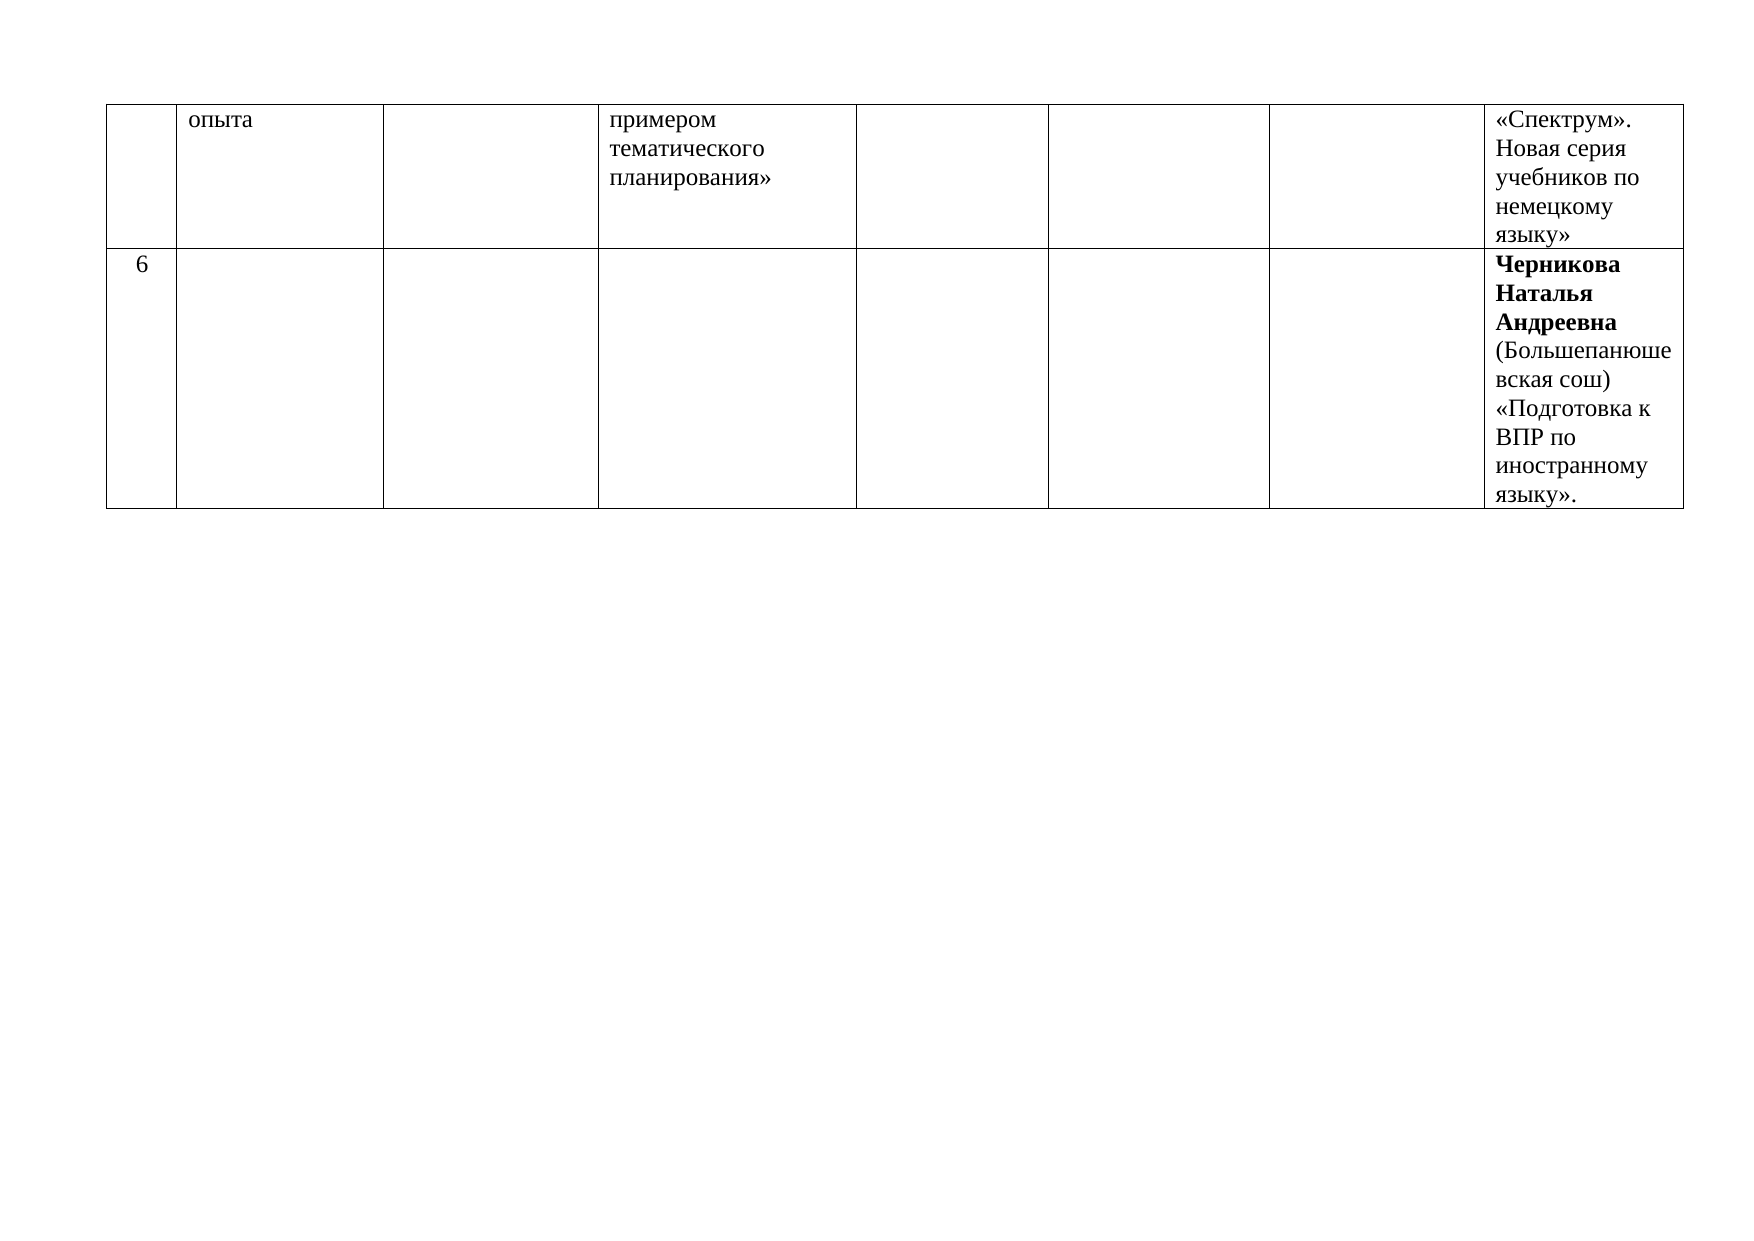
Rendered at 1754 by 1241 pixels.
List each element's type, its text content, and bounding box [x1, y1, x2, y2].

table_cell Черникова Наталья Андреевна (Большепанюшевская сош) «Подготовка к ВПР по иностранному языку». [1485, 249, 1683, 508]
table_cell 6 [107, 249, 176, 508]
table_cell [1485, 105, 1683, 248]
table_cell [384, 249, 598, 508]
table_cell Ульянова Ольга Вячеславовна (Боровская сош) «Обзор ФГОС 2-го поколения и обновлённых ФГОС с примером тематического планирования» [599, 105, 856, 248]
table_cell [1270, 105, 1484, 248]
table_cell [599, 249, 856, 508]
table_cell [857, 105, 1048, 248]
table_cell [1049, 105, 1269, 248]
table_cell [177, 105, 383, 248]
table_cell [857, 249, 1048, 508]
table_cell [384, 105, 598, 248]
table_cell 5 [107, 105, 176, 248]
table_cell [1049, 249, 1269, 508]
table_cell [1270, 249, 1484, 508]
table_cell [177, 249, 383, 508]
